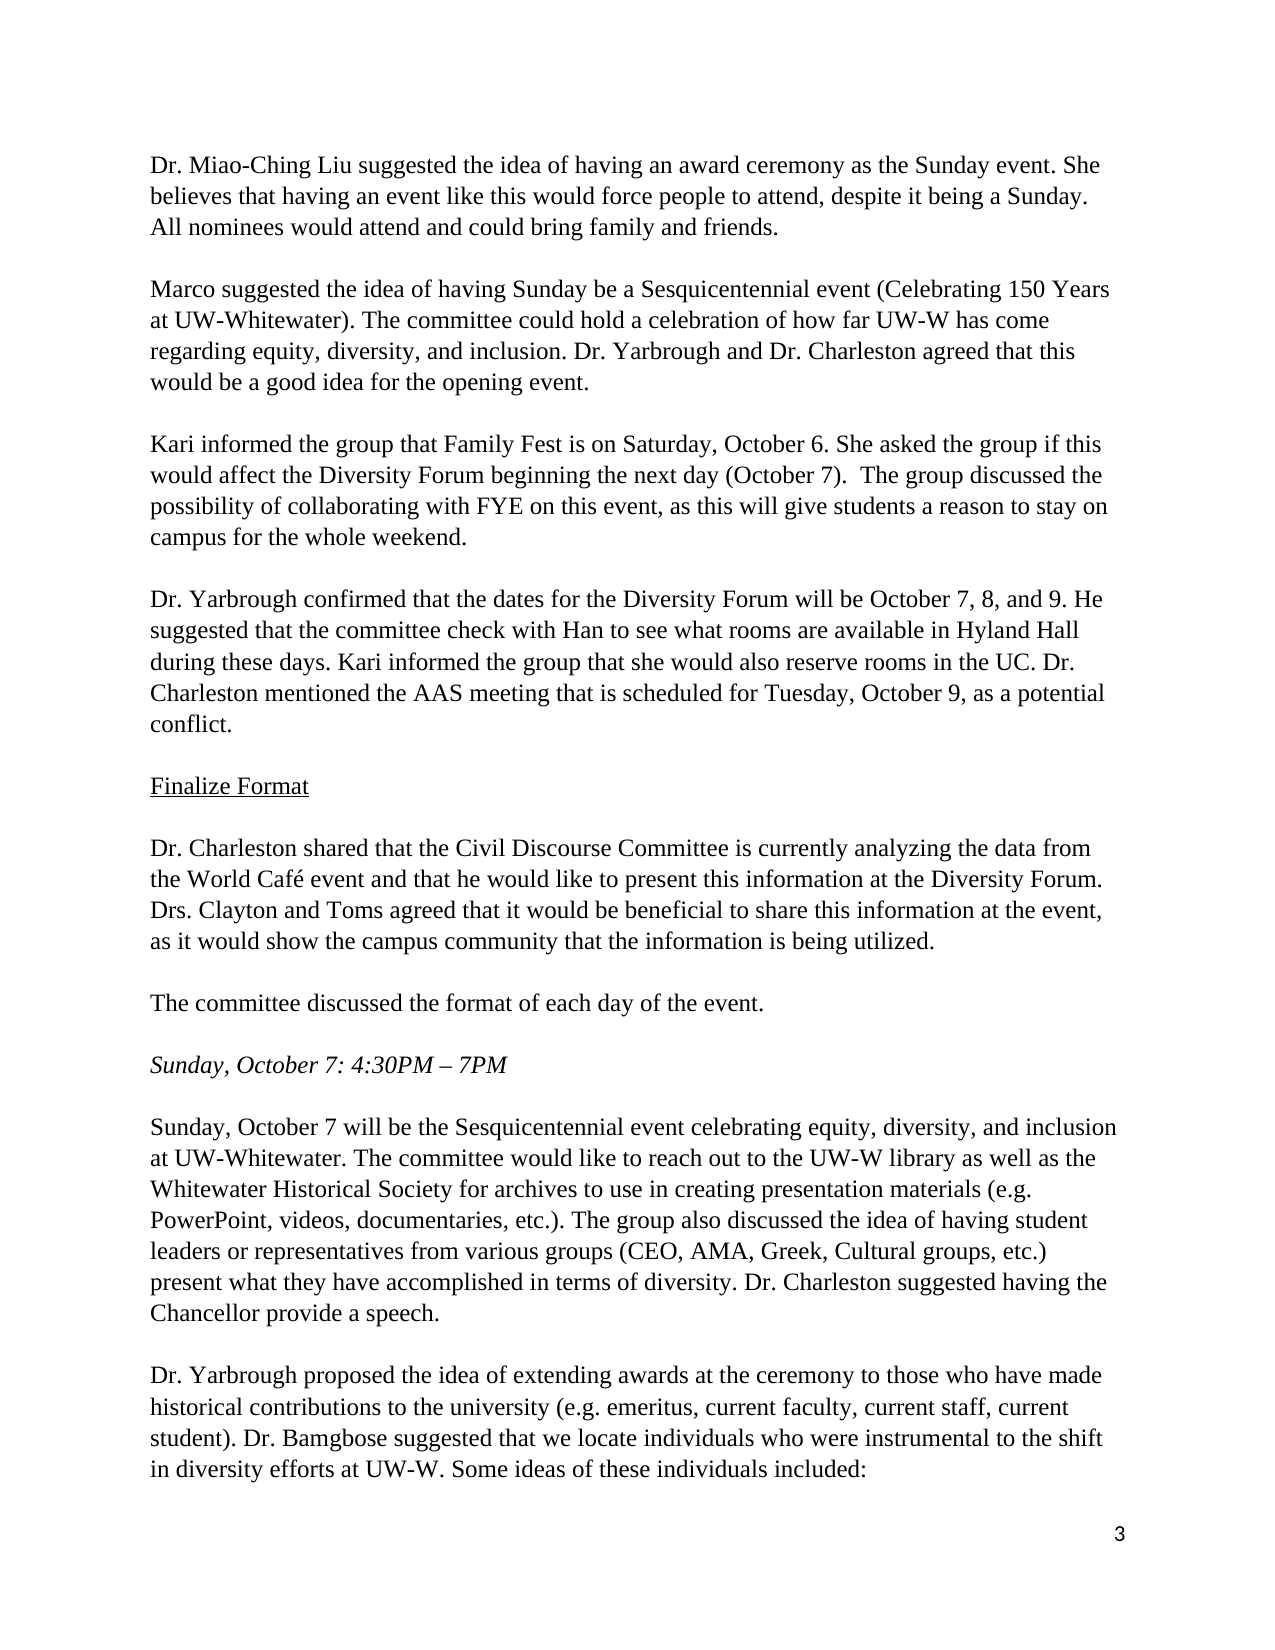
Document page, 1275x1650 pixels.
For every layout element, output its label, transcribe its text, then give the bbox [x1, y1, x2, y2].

text Sunday, October 7 will be the Sesquicentennial event celebrating equity, diversity, and inclusion at UW-Whitewater. The committee would like to reach out to the UW-W library as well as the Whitewater Historical Society for archives to use in creating presentation materials (e.g. PowerPoint, videos, documentaries, etc.). The group also discussed the idea of having student leaders or representatives from various groups (CEO, AMA, Greek, Cultural groups, etc.) present what they have accomplished in terms of diversity. Dr. Charleston suggested having the Chancellor provide a speech. [150, 1112, 1125, 1327]
text Kari informed the group that Family Fest is on Saturday, October 6. She asked the group if this would affect the Diversity Forum beginning the next day (October 7). The group discussed the possibility of collaborating with FYE on this event, as this will give students a reason to stay on campus for the whole weekend. [150, 429, 1125, 551]
text Dr. Yarbrough proposed the idea of extending awards at the ceremony to those who have made historical contributions to the university (e.g. emeritus, current faculty, current staff, current student). Dr. Bamgbose suggested that we locate individuals who were instrumental to the shift in diversity efforts at UW-W. Some ideas of these individuals included: [150, 1361, 1125, 1482]
text Dr. Miao-Ching Liu suggested the idea of having an award ceremony as the Sunday event. She believes that having an event like this would force people to attend, despite it being a Sunday. All nominees would attend and could bring family and friends. [150, 150, 1125, 241]
text Marco suggested the idea of having Sunday be a Sesquicentennial event (Celebrating 150 Years at UW-Whitewater). The committee could hold a celebration of how far UW-W has come regarding equity, diversity, and inclusion. Dr. Yarbrough and Dr. Charleston agreed that this would be a good idea for the opening event. [150, 274, 1125, 396]
text The committee discussed the format of each day of the event. [150, 988, 1125, 1017]
text Dr. Yarbrough confirmed that the dates for the Diversity Forum will be October 7, 8, and 9. He suggested that the committee check with Han to see what rooms are available in Hyland Hall during these days. Kari informed the group that she would also reserve rooms in the UC. Dr. Charleston mentioned the AAS meeting that is scheduled for Tuesday, October 9, as a potential conflict. [150, 584, 1125, 737]
text Finalize Format [150, 771, 1125, 799]
text Sunday, October 7: 4:30PM – 7PM [150, 1050, 1125, 1079]
text Dr. Charleston shared that the Civil Discourse Committee is currently analyzing the data from the World Café event and that he would like to present this information at the Diversity Forum. Drs. Clayton and Toms agreed that it would be beneficial to share this information at the event, as it would show the campus community that the information is being utilized. [150, 833, 1125, 955]
